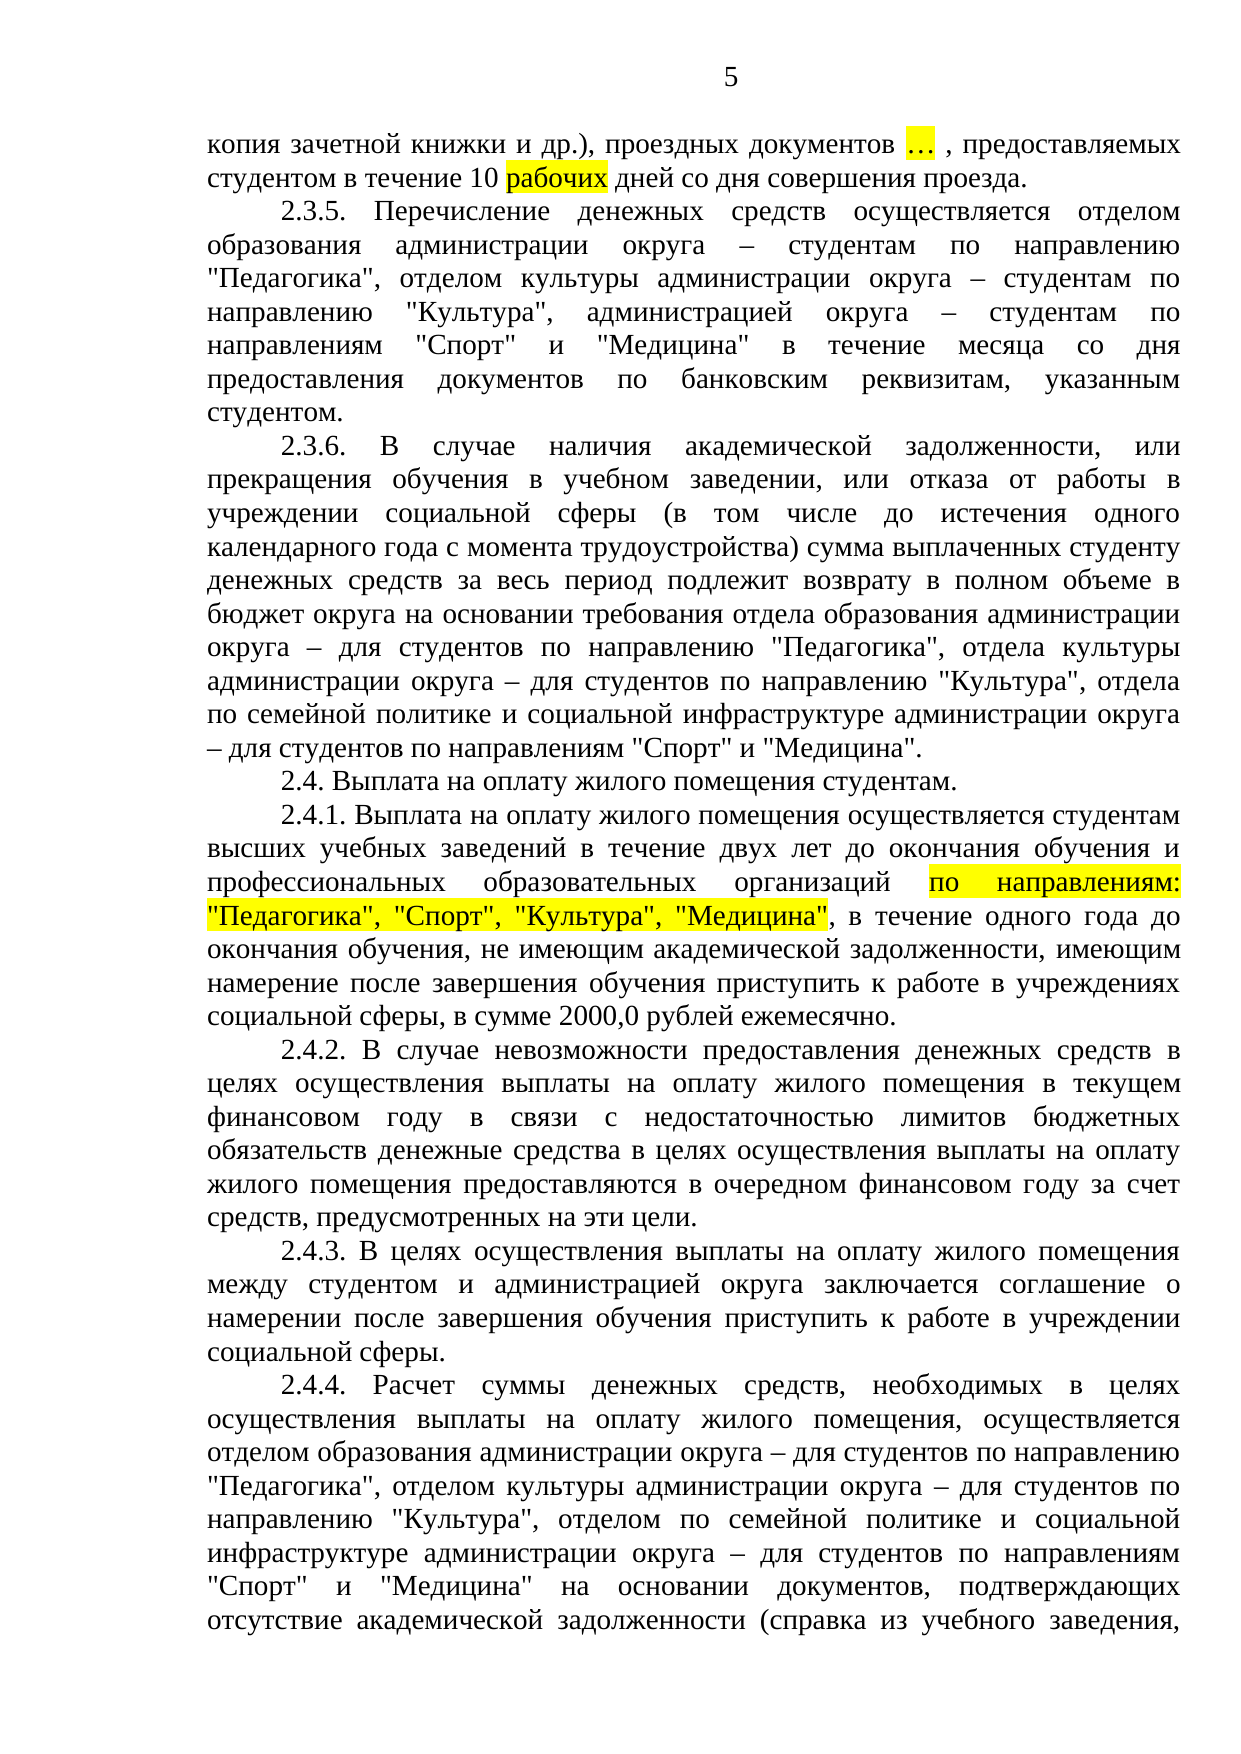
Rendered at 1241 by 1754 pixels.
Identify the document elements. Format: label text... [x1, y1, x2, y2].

text 2.4.1. Выплата на оплату жилого помещения осуществляется студентам высших учебных заведений в течение двух лет до окончания обучения и профессиональных образовательных организаций по направлениям: "Педагогика", "Спорт", "Культура", "Медицина", в течение одного года до окончания обучения, не имеющим академической задолженности, имеющим намерение после завершения обучения приступить к работе в учреждениях социальной сферы, в сумме 2000,0 рублей ежемесячно. [207, 797, 1181, 1032]
text 2.4.3. В целях осуществления выплаты на оплату жилого помещения между студентом и администрацией округа заключается соглашение о намерении после завершения обучения приступить к работе в учреждении социальной сферы. [207, 1233, 1181, 1367]
text 2.4. Выплата на оплату жилого помещения студентам. [207, 763, 1181, 797]
text 2.4.2. В случае невозможности предоставления денежных средств в целях осуществления выплаты на оплату жилого помещения в текущем финансовом году в связи с недостаточностью лимитов бюджетных обязательств денежные средства в целях осуществления выплаты на оплату жилого помещения предоставляются в очередном финансовом году за счет средств, предусмотренных на эти цели. [207, 1032, 1181, 1233]
text 2.3.6. В случае наличия академической задолженности, или прекращения обучения в учебном заведении, или отказа от работы в учреждении социальной сферы (в том числе до истечения одного календарного года с момента трудоустройства) сумма выплаченных студенту денежных средств за весь период подлежит возврату в полном объеме в бюджет округа на основании требования отдела образования администрации округа – для студентов по направлению "Педагогика", отдела культуры администрации округа – для студентов по направлению "Культура", отдела по семейной политике и социальной инфраструктуре администрации округа – для студентов по направлениям "Спорт" и "Медицина". [207, 428, 1181, 763]
text 2.3.5. Перечисление денежных средств осуществляется отделом образования администрации округа – студентам по направлению "Педагогика", отделом культуры администрации округа – студентам по направлению "Культура", администрацией округа – студентам по направлениям "Спорт" и "Медицина" в течение месяца со дня предоставления документов по банковским реквизитам, указанным студентом. [207, 193, 1181, 428]
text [207, 126, 1181, 193]
